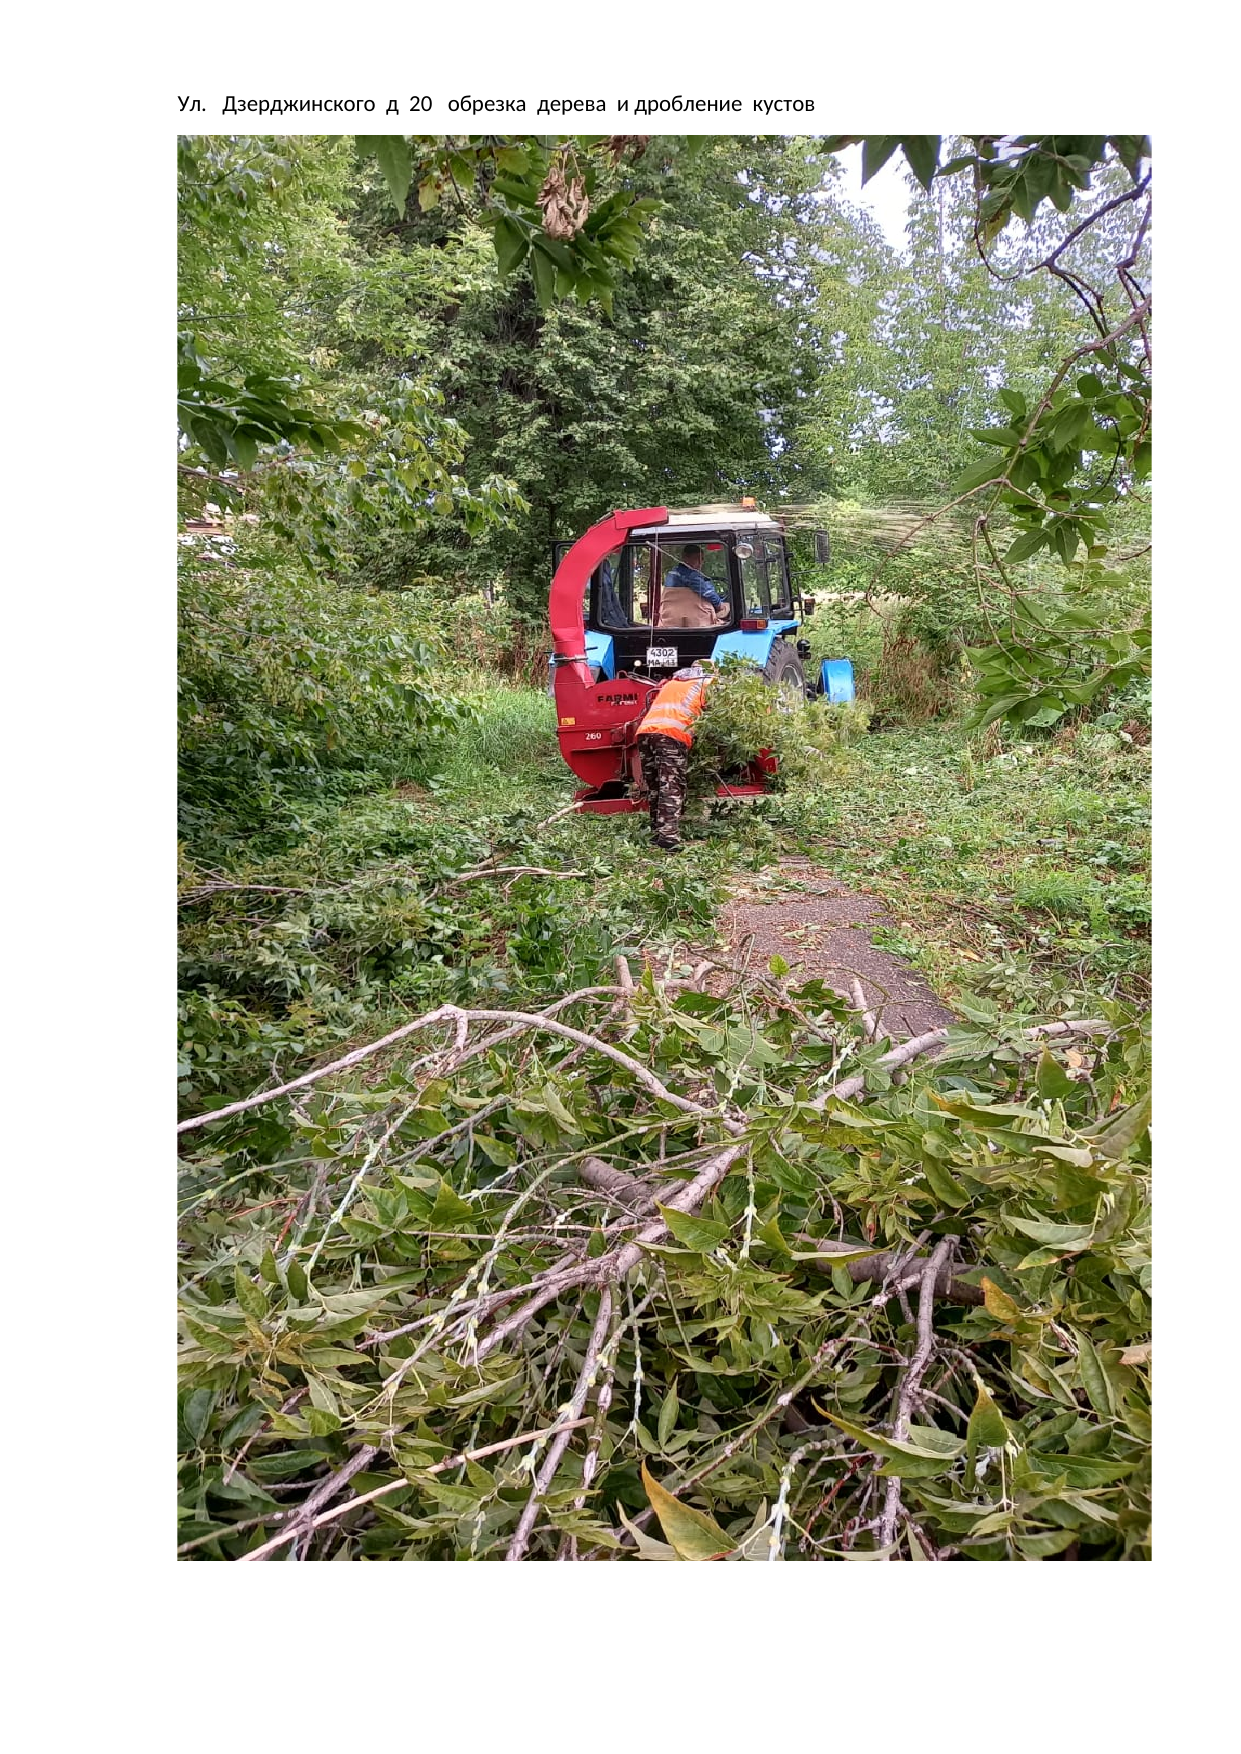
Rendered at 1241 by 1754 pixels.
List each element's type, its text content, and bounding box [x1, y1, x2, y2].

text Ул. Дзерджинского д 20 обрезка дерева и дробление кустов [177, 89, 1152, 117]
picture [177, 135, 1152, 1561]
